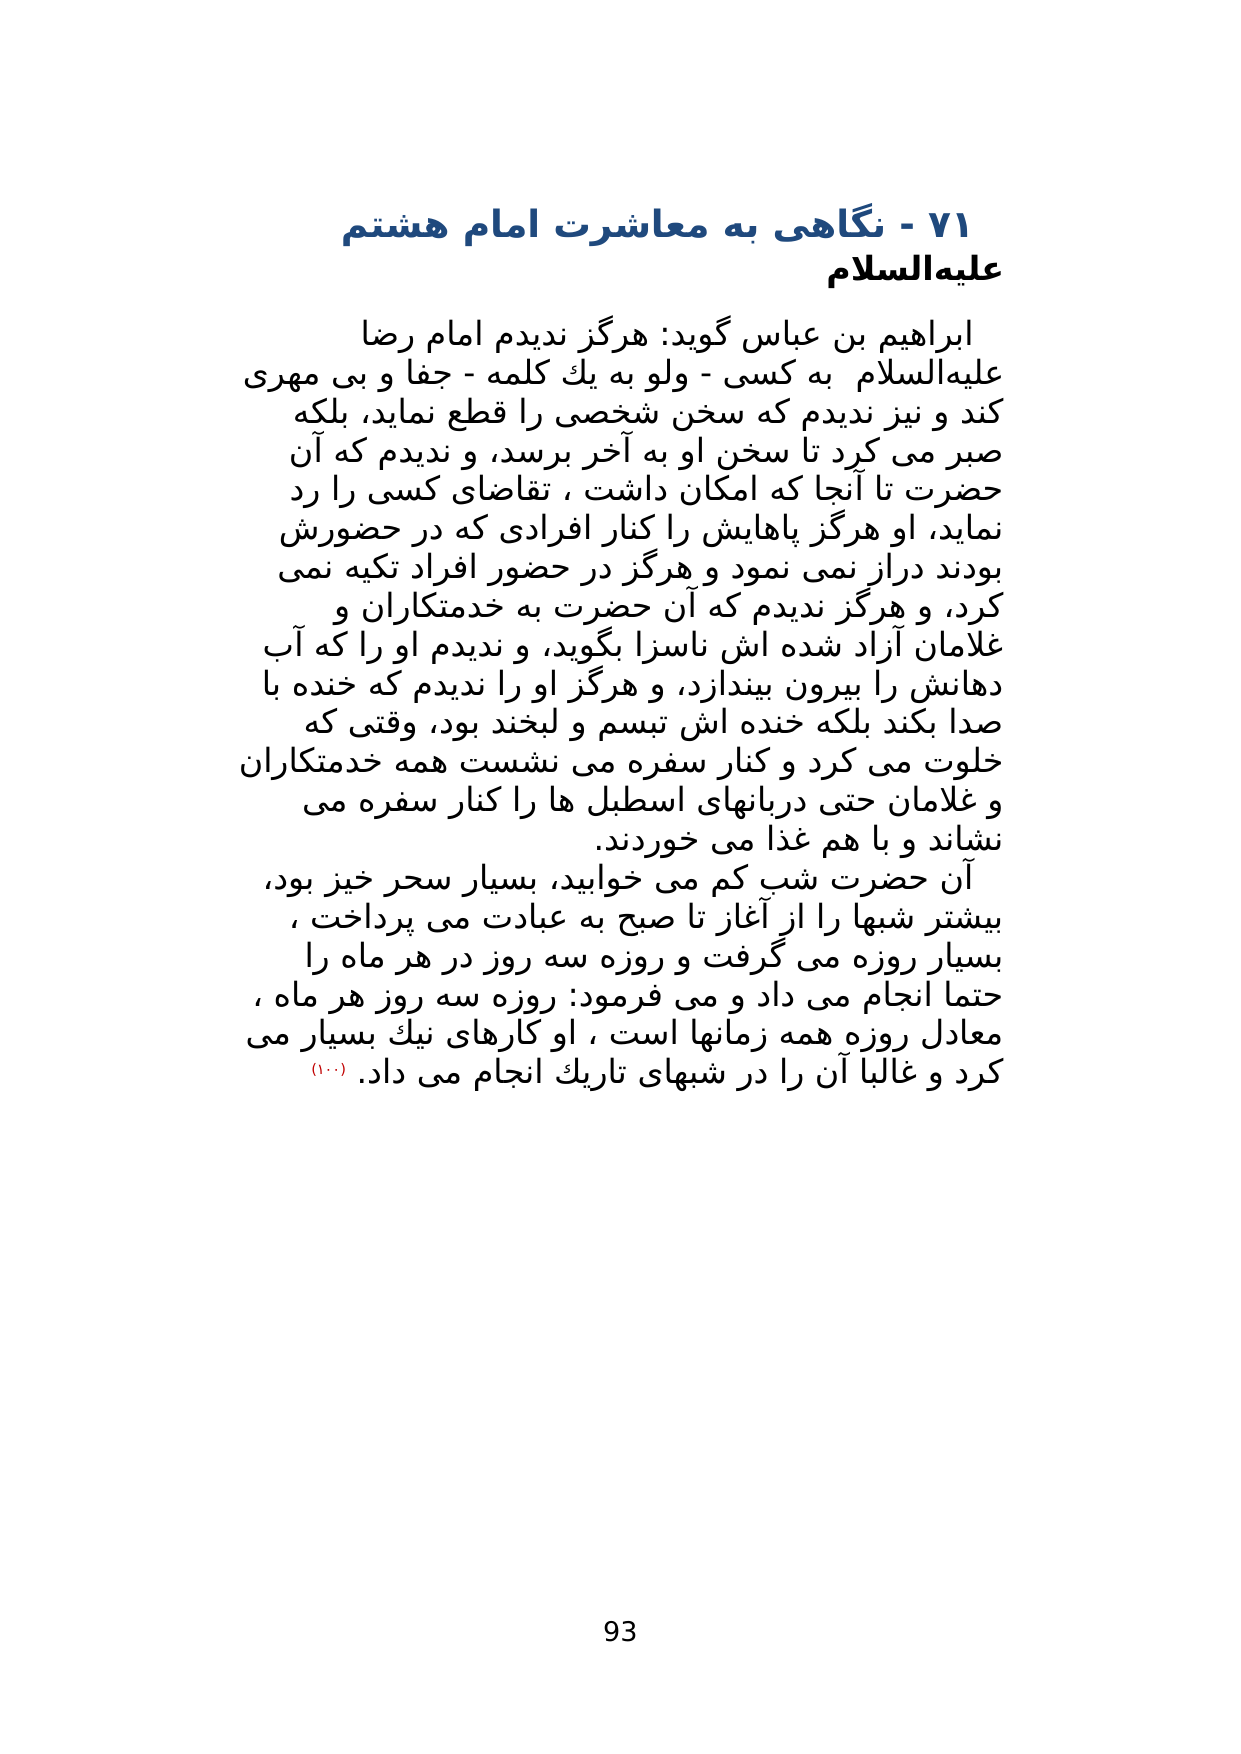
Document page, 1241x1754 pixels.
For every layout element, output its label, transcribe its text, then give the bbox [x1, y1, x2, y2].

text آن حضرت شب كم مى خوابيد، بسيار سحر خيز بود، بيشتر شبها را از آغاز تا صبح به عبادت مى پرداخت ، بسيار روزه مى گرفت و روزه سه روز در هر ماه را حتما انجام مى داد و مى فرمود: روزه سه روز هر ماه ، معادل روزه همه زمانها است ، او كارهاى نيك بسيار مى كرد و غالبا آن را در شبهاى تاريك انجام مى داد. (١٠٠) [236, 858, 1004, 1092]
text ابراهيم بن عباس گويد: هرگز نديدم امام رضا عليه‌السلام به كسى - ولو به يك كلمه - جفا و بى مهرى كند و نيز نديدم كه سخن شخصى را قطع نمايد، بلكه صبر مى كرد تا سخن او به آخر برسد، و نديدم كه آن حضرت تا آنجا كه امكان داشت ، تقاضاى كسى را رد نمايد، او هرگز پاهايش را كنار افرادى كه در حضورش بودند دراز نمى نمود و هرگز در حضور افراد تكيه نمى كرد، و هرگز نديدم كه آن حضرت به خدمتكاران و غلامان آزاد شده اش ناسزا بگويد، و نديدم او را كه آب دهانش را بيرون بيندازد، و هرگز او را نديدم كه خنده با صدا بكند بلكه خنده اش تبسم و لبخند بود، وقتى كه خلوت مى كرد و كنار سفره مى نشست همه خدمتكاران و غلامان حتى دربانهاى اسطبل ها را كنار سفره مى نشاند و با هم غذا مى خوردند. [236, 314, 1004, 858]
subtitle ٧١ - نگاهى به معاشرت امام هشتم عليه‌السلام [236, 202, 1004, 289]
